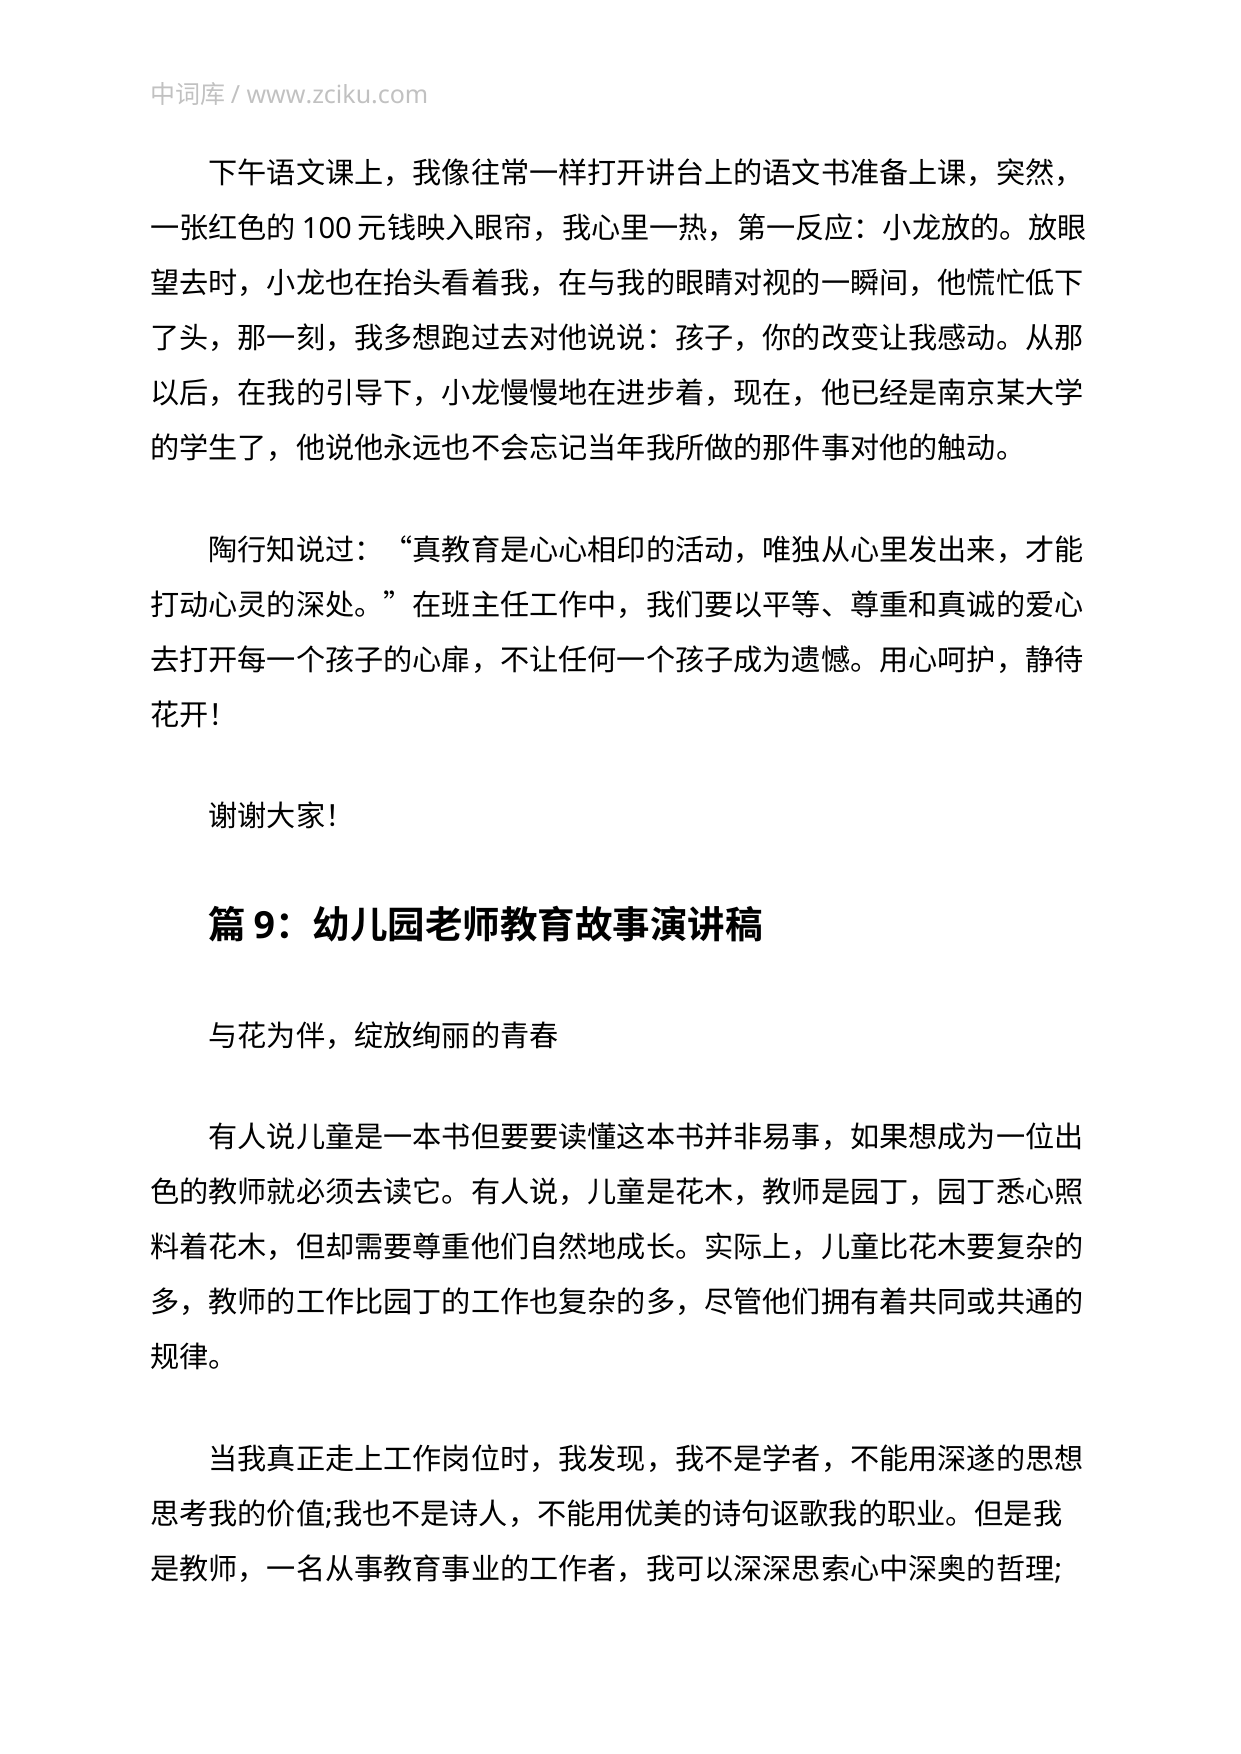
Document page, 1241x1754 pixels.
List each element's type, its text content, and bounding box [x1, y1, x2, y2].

text 有人说儿童是一本书但要要读懂这本书并非易事，如果想成为一位出色的教师就必须去读它。有人说，儿童是花木，教师是园丁，园丁悉心照料着花木，但却需要尊重他们自然地成长。实际上，儿童比花木要复杂的多，教师的工作比园丁的工作也复杂的多，尽管他们拥有着共同或共通的规律。 [150, 1114, 1090, 1376]
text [150, 1435, 1090, 1588]
text 下午语文课上，我像往常一样打开讲台上的语文书准备上课，突然，一张红色的100元钱映入眼帘，我心里一热，第一反应：小龙放的。放眼望去时，小龙也在抬头看着我，在与我的眼睛对视的一瞬间，他慌忙低下了头，那一刻，我多想跑过去对他说说：孩子，你的改变让我感动。从那以后，在我的引导下，小龙慢慢地在进步着，现在，他已经是南京某大学的学生了，他说他永远也不会忘记当年我所做的那件事对他的触动。 [150, 150, 1090, 467]
text 篇9：幼儿园老师教育故事演讲稿 [150, 894, 1090, 949]
text 与花为伴，绽放绚丽的青春 [150, 1012, 1090, 1054]
text 陶行知说过：“真教育是心心相印的活动，唯独从心里发出来，才能打动心灵的深处。”在班主任工作中，我们要以平等、尊重和真诚的爱心去打开每一个孩子的心扉，不让任何一个孩子成为遗憾。用心呵护，静待花开！ [150, 526, 1090, 733]
text 谢谢大家！ [150, 793, 1090, 835]
